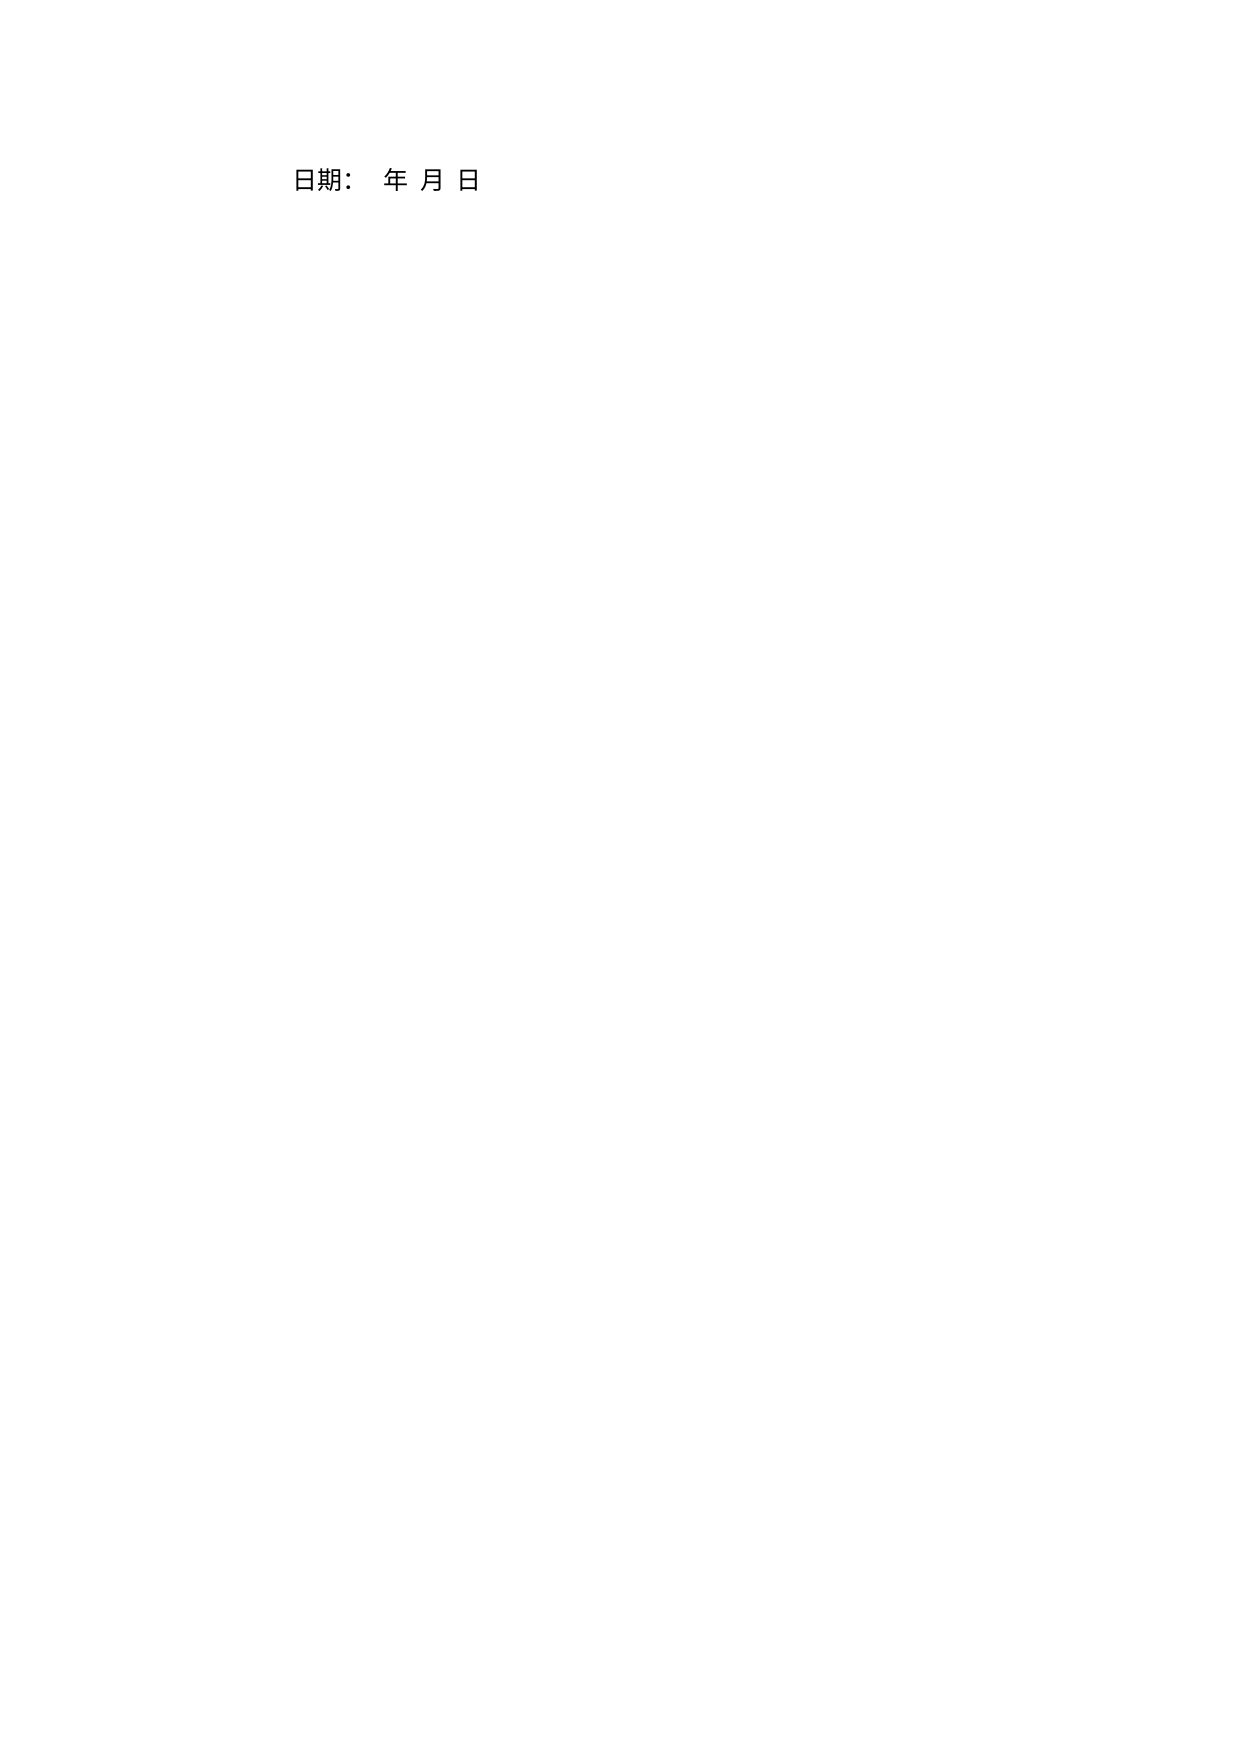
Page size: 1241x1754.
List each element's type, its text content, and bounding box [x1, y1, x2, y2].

text 日期： 年 月 日 [142, 146, 1098, 211]
